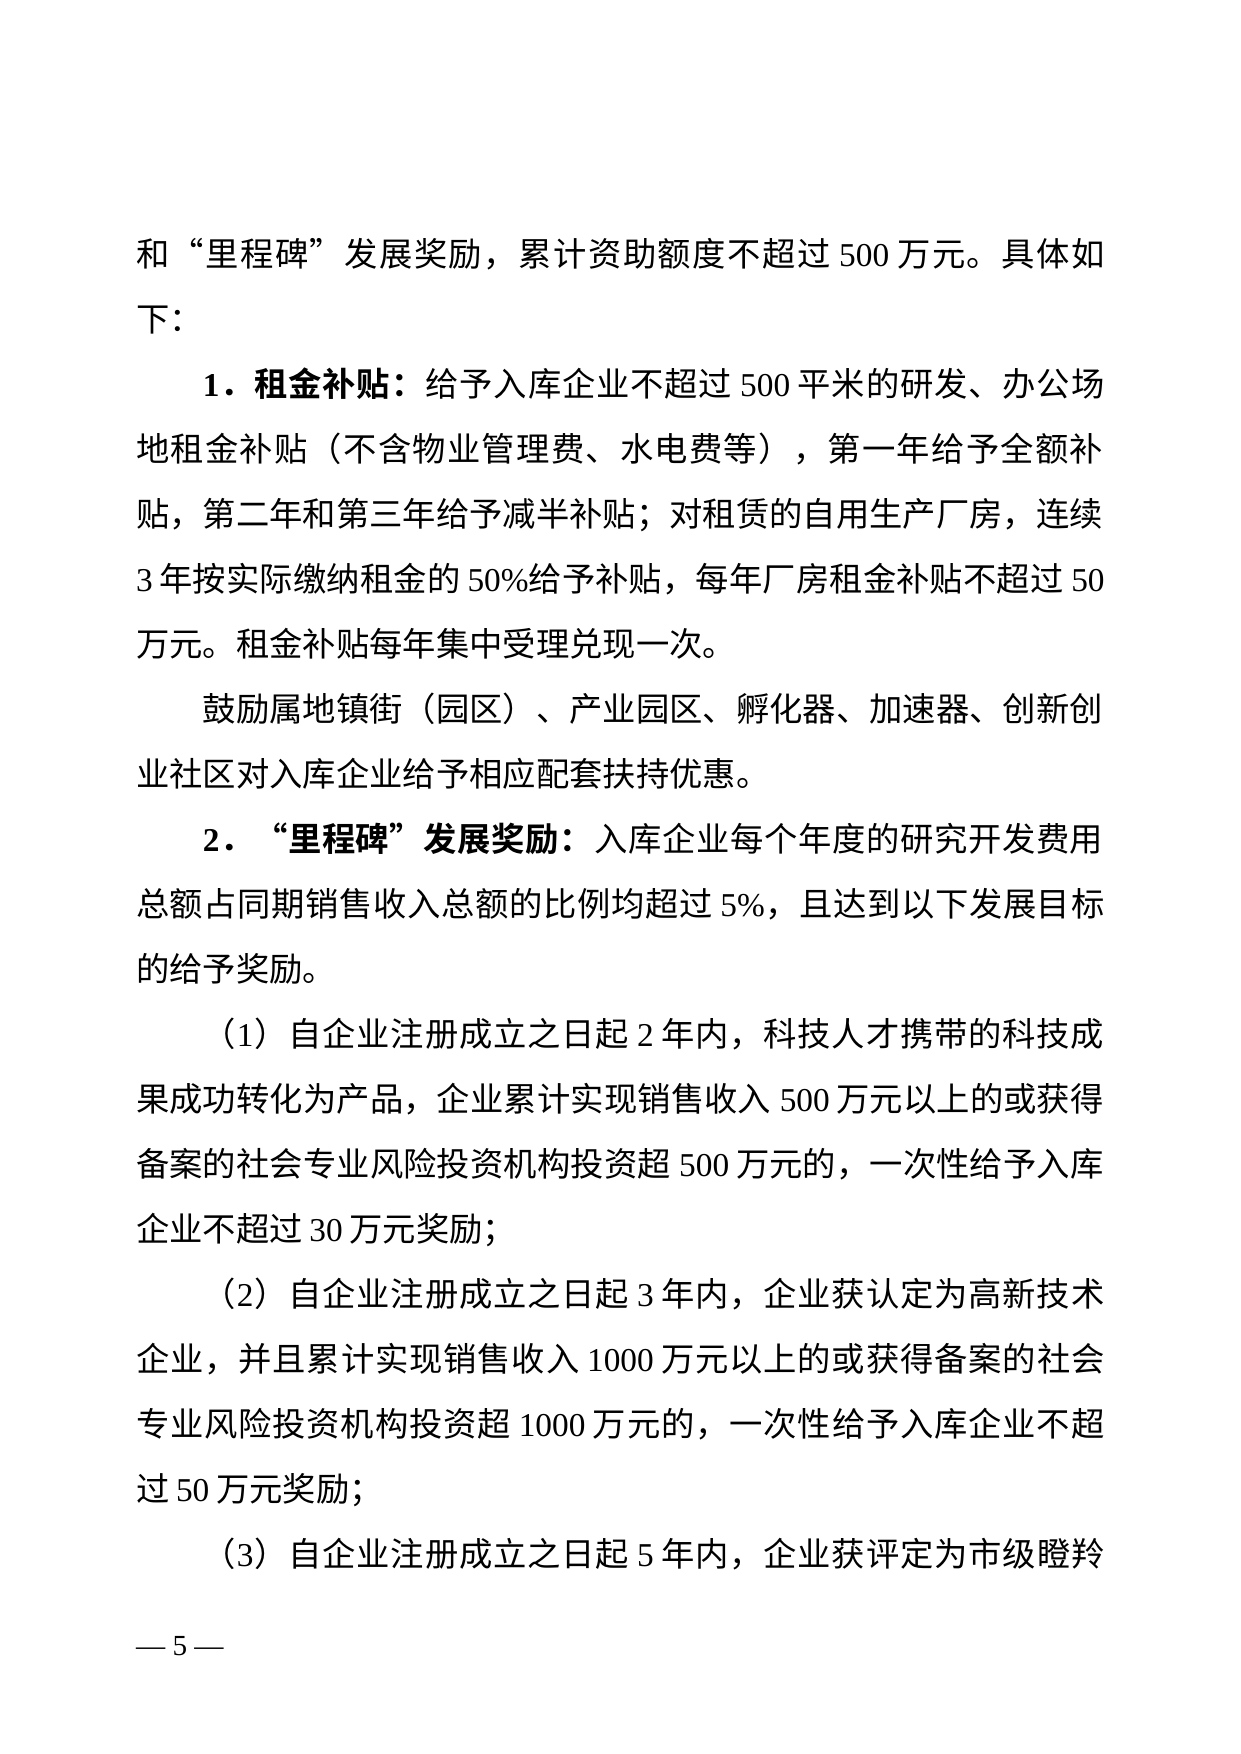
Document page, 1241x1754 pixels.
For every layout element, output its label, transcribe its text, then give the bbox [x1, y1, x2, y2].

list 1．租金补贴：给予入库企业不超过500平米的研发、办公场地租金补贴（不含物业管理费、水电费等），第一年给予全额补贴，第二年和第三年给予减半补贴；对租赁的自用生产厂房，连续3年按实际缴纳租金的50%给予补贴，每年厂房租金补贴不超过50万元。租金补贴每年集中受理兑现一次。 [136, 349, 1104, 674]
list 2．“里程碑”发展奖励：入库企业每个年度的研究开发费用总额占同期销售收入总额的比例均超过5%，且达到以下发展目标的给予奖励。 [136, 804, 1104, 999]
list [136, 219, 1104, 349]
list （2）自企业注册成立之日起3年内，企业获认定为高新技术企业，并且累计实现销售收入1000万元以上的或获得备案的社会专业风险投资机构投资超1000万元的，一次性给予入库企业不超过50万元奖励； [136, 1259, 1104, 1519]
list 鼓励属地镇街（园区）、产业园区、孵化器、加速器、创新创业社区对入库企业给予相应配套扶持优惠。 [136, 674, 1104, 804]
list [136, 1519, 1104, 1584]
list （1）自企业注册成立之日起2年内，科技人才携带的科技成果成功转化为产品，企业累计实现销售收入500万元以上的或获得备案的社会专业风险投资机构投资超500万元的，一次性给予入库企业不超过30万元奖励； [136, 999, 1104, 1259]
